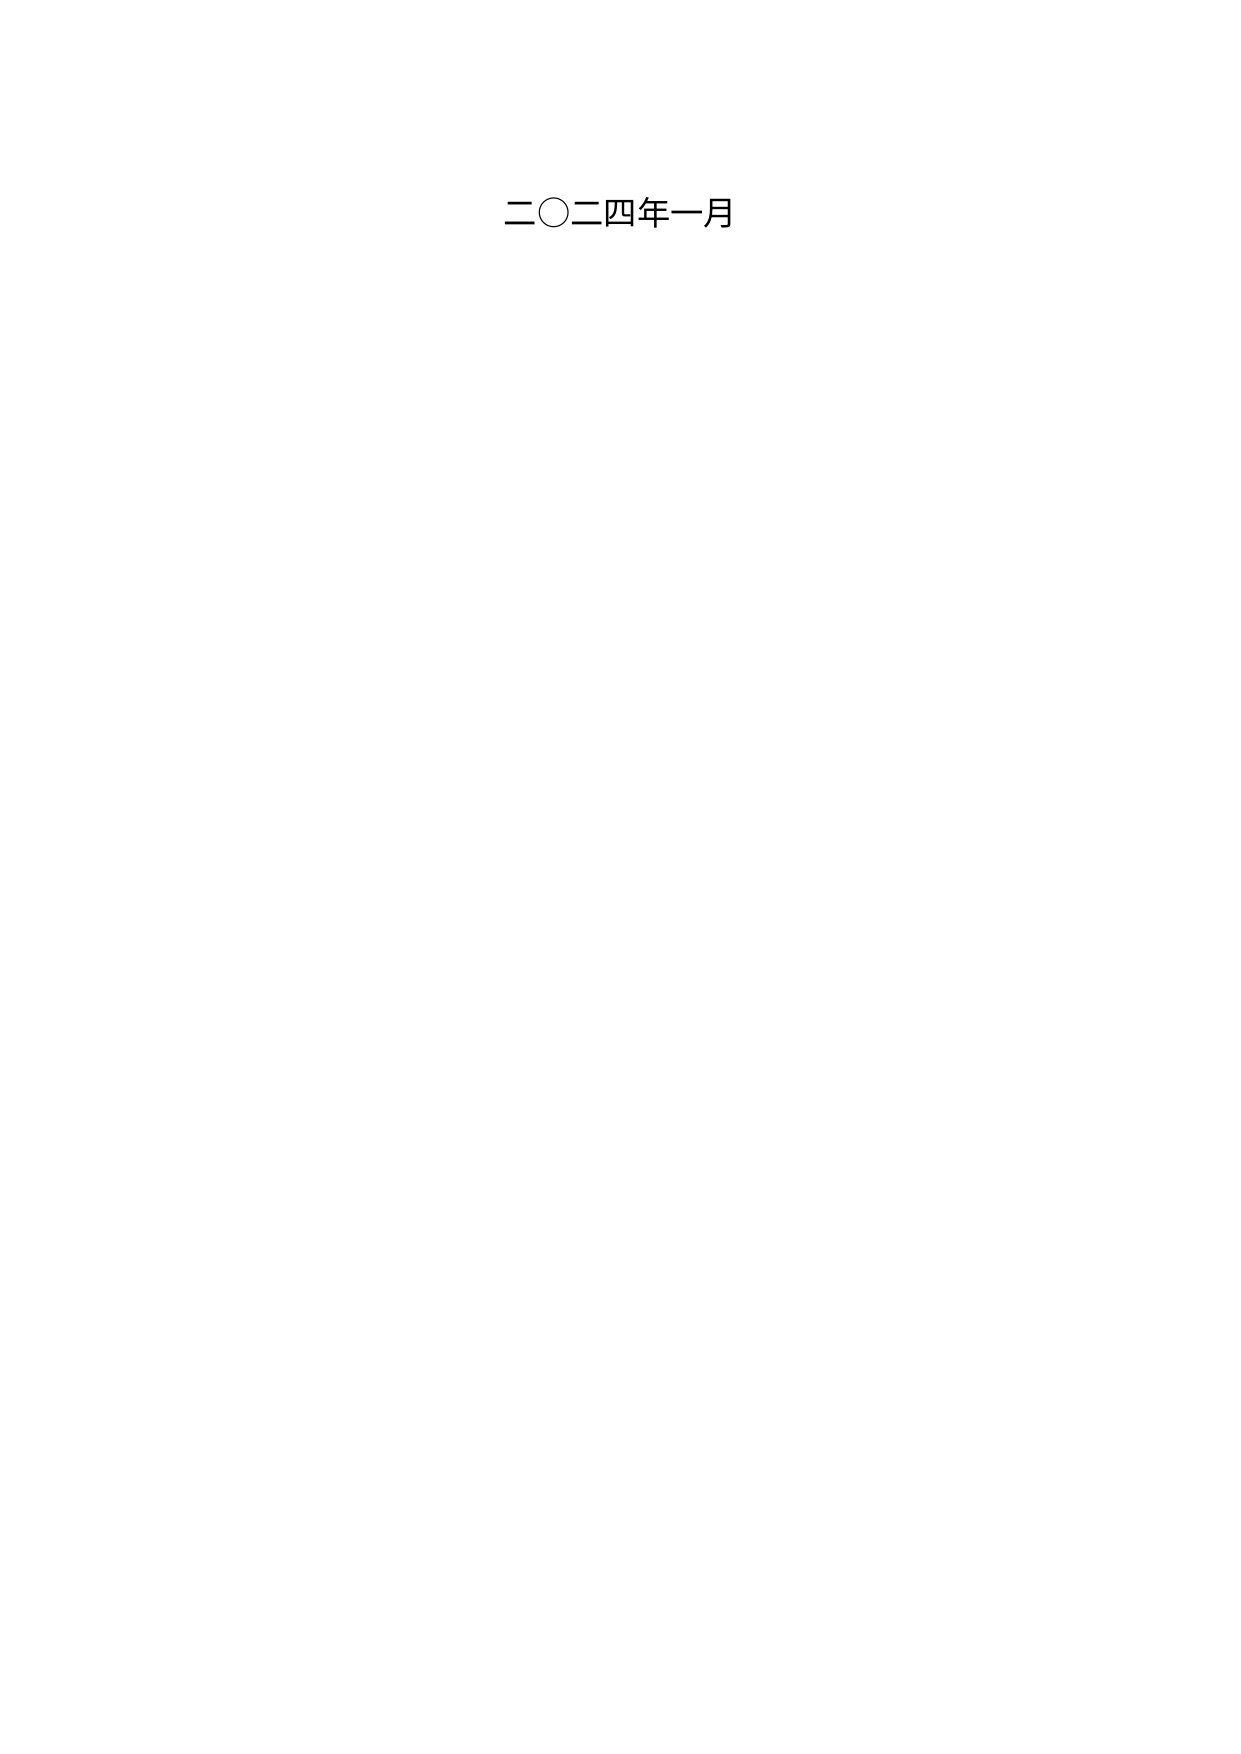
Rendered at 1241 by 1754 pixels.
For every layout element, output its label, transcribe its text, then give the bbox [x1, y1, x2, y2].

text 二○二四年一月 [165, 177, 1075, 245]
